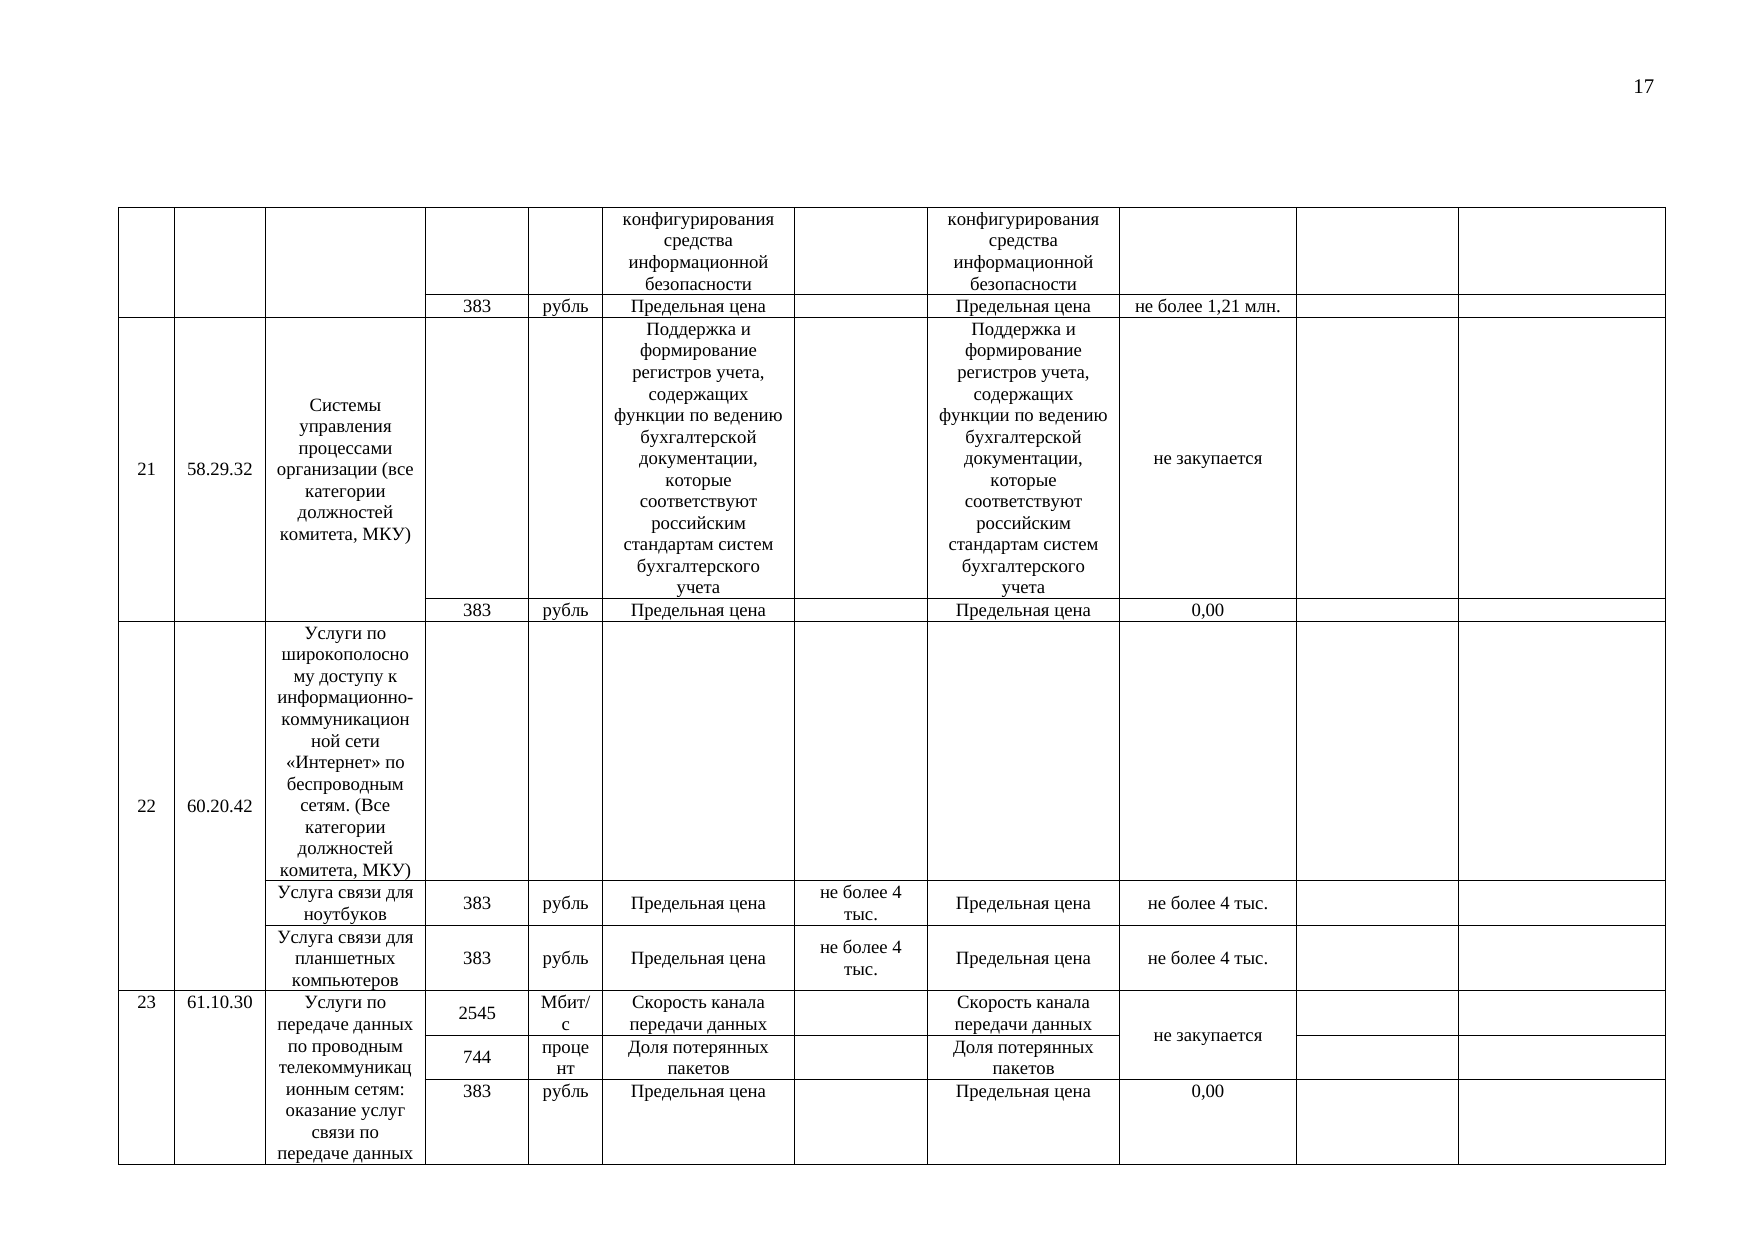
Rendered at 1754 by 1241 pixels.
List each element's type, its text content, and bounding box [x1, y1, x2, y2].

table_cell [1459, 881, 1665, 924]
table_cell рубль [529, 926, 602, 990]
table_cell Услуги по передаче данных по проводным телекоммуникационным сетям: оказание услуг связи по передаче данных (все категории должностей комитета) [266, 991, 425, 1164]
table_cell 22 [119, 622, 174, 990]
table_cell рубль [529, 295, 602, 317]
table_cell Предельная цена [928, 926, 1119, 990]
table_cell [795, 318, 927, 598]
table_cell Поддержка и формирование регистров учета, содержащих функции по ведению бухгалтерской документации, которые соответствуют российским стандартам систем бухгалтерского учета [603, 318, 794, 598]
table_cell не более 4 тыс. [795, 881, 927, 924]
table_cell [1297, 208, 1458, 294]
table_cell [1459, 926, 1665, 990]
table_cell [1297, 599, 1458, 621]
table_cell [529, 622, 602, 880]
table_cell 383 [426, 881, 528, 924]
table_cell Услуги по широкополосному доступу к информационно-коммуникационной сети «Интернет» по беспроводным сетям. (Все категории должностей комитета, МКУ) [266, 622, 425, 880]
table_cell Доля потерянных пакетов [928, 1036, 1119, 1079]
table_cell не более 4 тыс. [795, 926, 927, 990]
table_cell [795, 1080, 927, 1164]
table_cell 383 [426, 599, 528, 621]
table_cell [1459, 1036, 1665, 1079]
table_cell Поддержка и формирование регистров учета, содержащих функции по ведению бухгалтерской документации, которые соответствуют российским стандартам систем бухгалтерского учета [928, 318, 1119, 598]
table_cell 60.20.42 [175, 622, 265, 990]
table_cell 21 [119, 318, 174, 621]
table_cell [1459, 1080, 1665, 1164]
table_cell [603, 208, 794, 294]
table_cell [928, 622, 1119, 880]
table_cell [1459, 295, 1665, 317]
table_cell [1459, 599, 1665, 621]
table_cell 0,00 [1120, 599, 1296, 621]
table_cell не более 1,21 млн. [1120, 295, 1296, 317]
table_cell [1297, 1080, 1458, 1164]
table_cell [1120, 622, 1296, 880]
table_cell 0,00 [1120, 1080, 1296, 1164]
table_cell Предельная цена [603, 295, 794, 317]
table_cell [1459, 622, 1665, 880]
table_cell [795, 622, 927, 880]
table_cell Предельная цена [928, 295, 1119, 317]
table_cell [1297, 926, 1458, 990]
table_cell 61.10.30 [175, 991, 265, 1164]
table_cell 744 [426, 1036, 528, 1079]
table_cell Предельная цена [603, 1080, 794, 1164]
table_cell 23 [119, 991, 174, 1164]
table_cell [1459, 318, 1665, 598]
table_cell [1297, 991, 1458, 1034]
table_cell [1459, 991, 1665, 1034]
table_cell [426, 318, 528, 598]
table_cell процент [529, 1036, 602, 1079]
table_cell Предельная цена [928, 881, 1119, 924]
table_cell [928, 208, 1119, 294]
table_cell [529, 208, 602, 294]
table_cell [603, 622, 794, 880]
table_cell 2545 [426, 991, 528, 1034]
table_cell Услуга связи для ноутбуков [266, 881, 425, 924]
table_cell 383 [426, 1080, 528, 1164]
table_cell да [1120, 208, 1296, 294]
table_cell не закупается [1120, 318, 1296, 598]
table_cell рубль [529, 1080, 602, 1164]
table_cell [795, 208, 927, 294]
table_cell Мбит/с [529, 991, 602, 1034]
table_cell [795, 295, 927, 317]
table_cell Системы управления процессами организации (все категории должностей комитета, МКУ) [266, 318, 425, 621]
table_cell [1297, 622, 1458, 880]
table_cell [1297, 1036, 1458, 1079]
table_cell [795, 1036, 927, 1079]
table_cell [529, 318, 602, 598]
table_cell не более 4 тыс. [1120, 881, 1296, 924]
table_cell 58.29.32 [175, 318, 265, 621]
table_cell [426, 622, 528, 880]
table_cell Предельная цена [603, 881, 794, 924]
table_cell [1297, 318, 1458, 598]
table_cell [1459, 208, 1665, 294]
table_cell Скорость канала передачи данных [928, 991, 1119, 1034]
table_cell Предельная цена [603, 926, 794, 990]
table_cell рубль [529, 599, 602, 621]
table_cell [1297, 295, 1458, 317]
table_cell 383 [426, 926, 528, 990]
table_cell Предельная цена [928, 1080, 1119, 1164]
table_cell [795, 599, 927, 621]
table_cell не более 4 тыс. [1120, 926, 1296, 990]
table_cell [426, 208, 528, 294]
table_cell Доля потерянных пакетов [603, 1036, 794, 1079]
table_cell 383 [426, 295, 528, 317]
table_cell [1297, 881, 1458, 924]
table_cell Скорость канала передачи данных [603, 991, 794, 1034]
table_cell Услуга связи для планшетных компьютеров [266, 926, 425, 990]
table_cell не закупается [1120, 991, 1296, 1079]
table_cell Предельная цена [928, 599, 1119, 621]
table_cell [795, 991, 927, 1034]
table_cell рубль [529, 881, 602, 924]
table_cell Предельная цена [603, 599, 794, 621]
